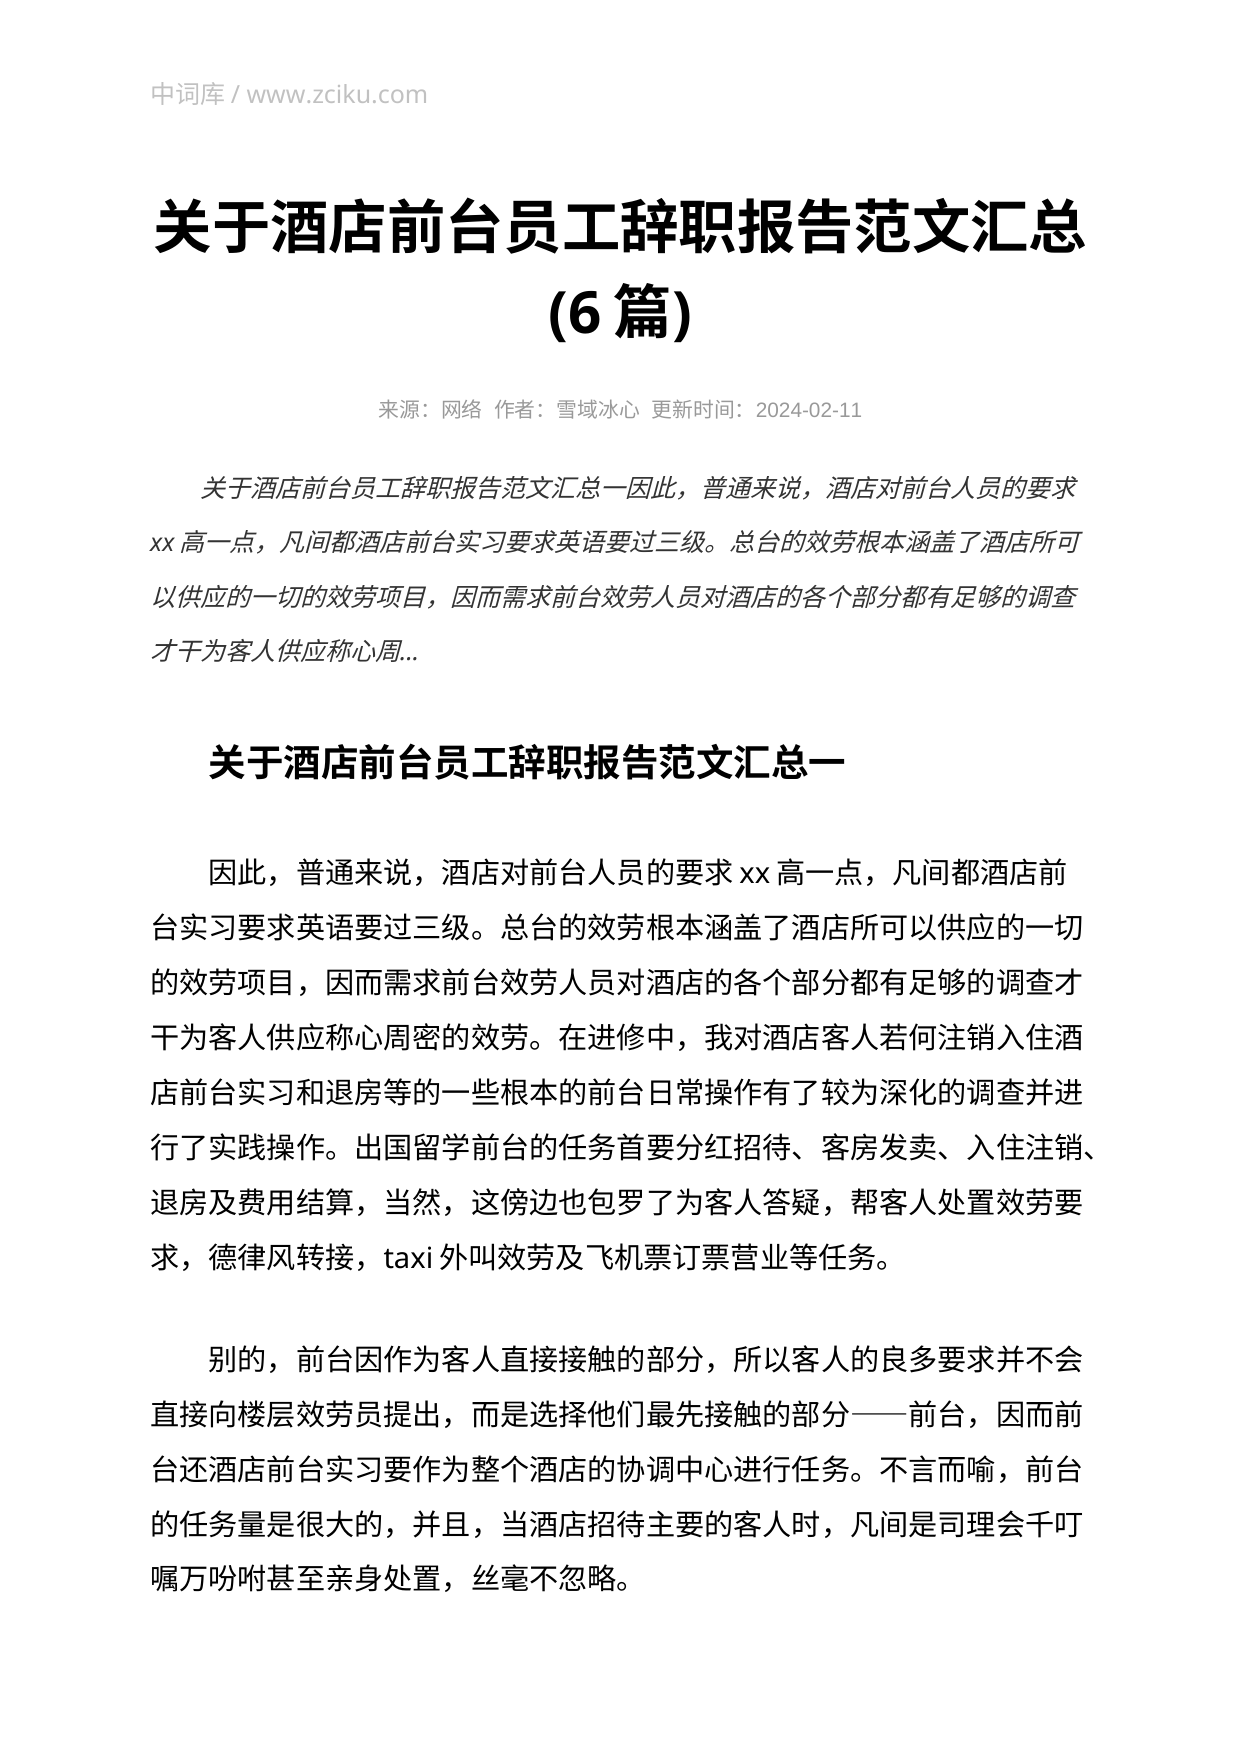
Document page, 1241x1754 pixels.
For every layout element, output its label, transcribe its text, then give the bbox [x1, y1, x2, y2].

text 来源：网络 作者：雪域冰心 更新时间：2024-02-11 [150, 397, 1090, 421]
subtitle 关于酒店前台员工辞职报告范文汇总(6篇) [150, 181, 1090, 351]
text 别的，前台因作为客人直接接触的部分，所以客人的良多要求并不会直接向楼层效劳员提出，而是选择他们最先接触的部分——前台，因而前台还酒店前台实习要作为整个酒店的协调中心进行任务。不言而喻，前台的任务量是很大的，并且，当酒店招待主要的客人时，凡间是司理会千叮嘱万吩咐甚至亲身处置，丝毫不忽略。 [150, 1336, 1090, 1598]
text 关于酒店前台员工辞职报告范文汇总一 [150, 733, 1090, 787]
text 因此，普通来说，酒店对前台人员的要求xx高一点，凡间都酒店前台实习要求英语要过三级。总台的效劳根本涵盖了酒店所可以供应的一切的效劳项目，因而需求前台效劳人员对酒店的各个部分都有足够的调查才干为客人供应称心周密的效劳。在进修中，我对酒店客人若何注销入住酒店前台实习和退房等的一些根本的前台日常操作有了较为深化的调查并进行了实践操作。出国留学前台的任务首要分红招待、客房发卖、入住注销、退房及费用结算，当然，这傍边也包罗了为客人答疑，帮客人处置效劳要求，德律风转接，taxi外叫效劳及飞机票订票营业等任务。 [150, 850, 1090, 1277]
text 关于酒店前台员工辞职报告范文汇总一因此，普通来说，酒店对前台人员的要求xx高一点，凡间都酒店前台实习要求英语要过三级。总台的效劳根本涵盖了酒店所可以供应的一切的效劳项目，因而需求前台效劳人员对酒店的各个部分都有足够的调查才干为客人供应称心周... [150, 468, 1090, 668]
